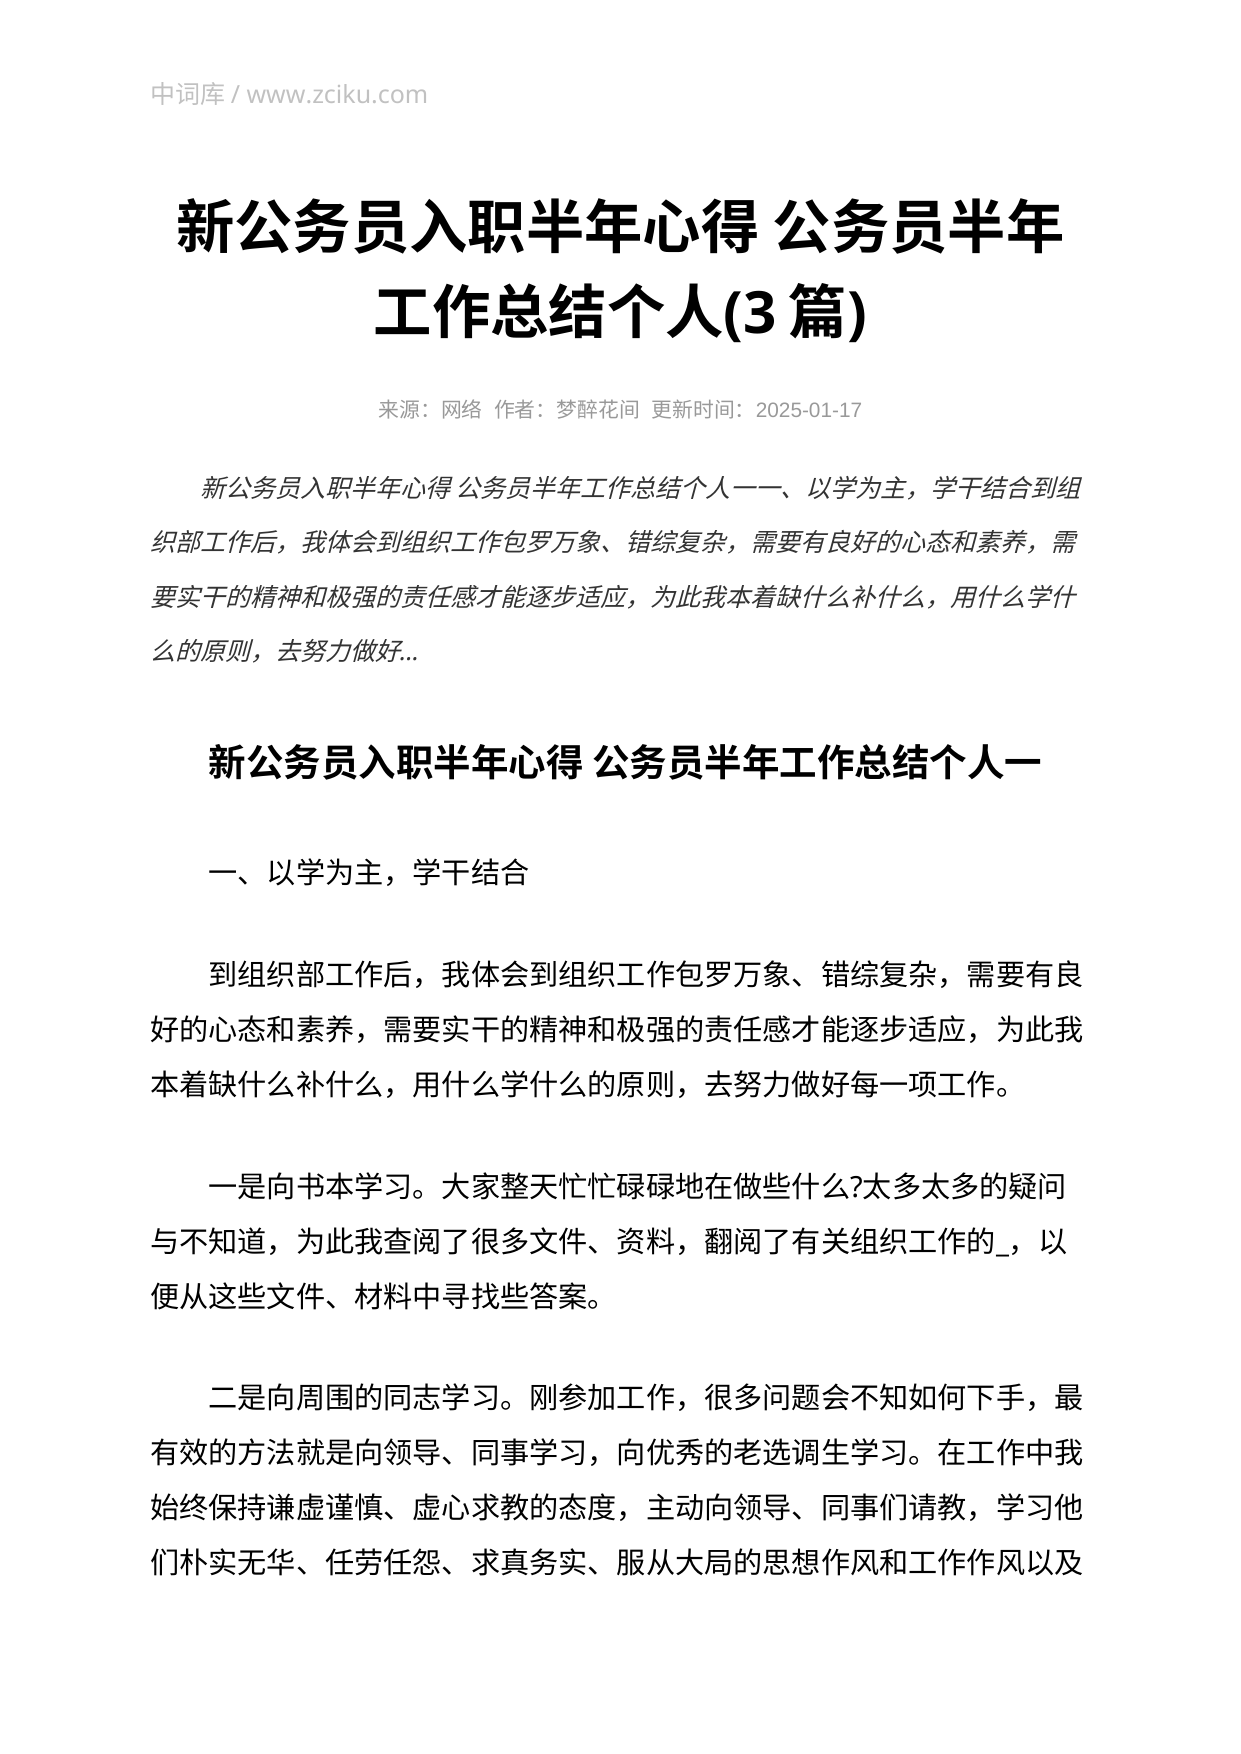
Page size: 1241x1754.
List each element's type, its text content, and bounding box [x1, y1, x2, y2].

text 新公务员入职半年心得 公务员半年工作总结个人一一、以学为主，学干结合到组织部工作后，我体会到组织工作包罗万象、错综复杂，需要有良好的心态和素养，需要实干的精神和极强的责任感才能逐步适应，为此我本着缺什么补什么，用什么学什么的原则，去努力做好... [150, 468, 1090, 668]
text 到组织部工作后，我体会到组织工作包罗万象、错综复杂，需要有良好的心态和素养，需要实干的精神和极强的责任感才能逐步适应，为此我本着缺什么补什么，用什么学什么的原则，去努力做好每一项工作。 [150, 952, 1090, 1104]
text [150, 1375, 1090, 1582]
text 一是向书本学习。大家整天忙忙碌碌地在做些什么?太多太多的疑问与不知道，为此我查阅了很多文件、资料，翻阅了有关组织工作的_，以便从这些文件、材料中寻找些答案。 [150, 1163, 1090, 1316]
subtitle 新公务员入职半年心得 公务员半年工作总结个人(3篇) [150, 181, 1090, 351]
text 一、以学为主，学干结合 [150, 850, 1090, 892]
text 新公务员入职半年心得 公务员半年工作总结个人一 [150, 733, 1090, 787]
text 来源：网络 作者：梦醉花间 更新时间：2025-01-17 [150, 397, 1090, 421]
